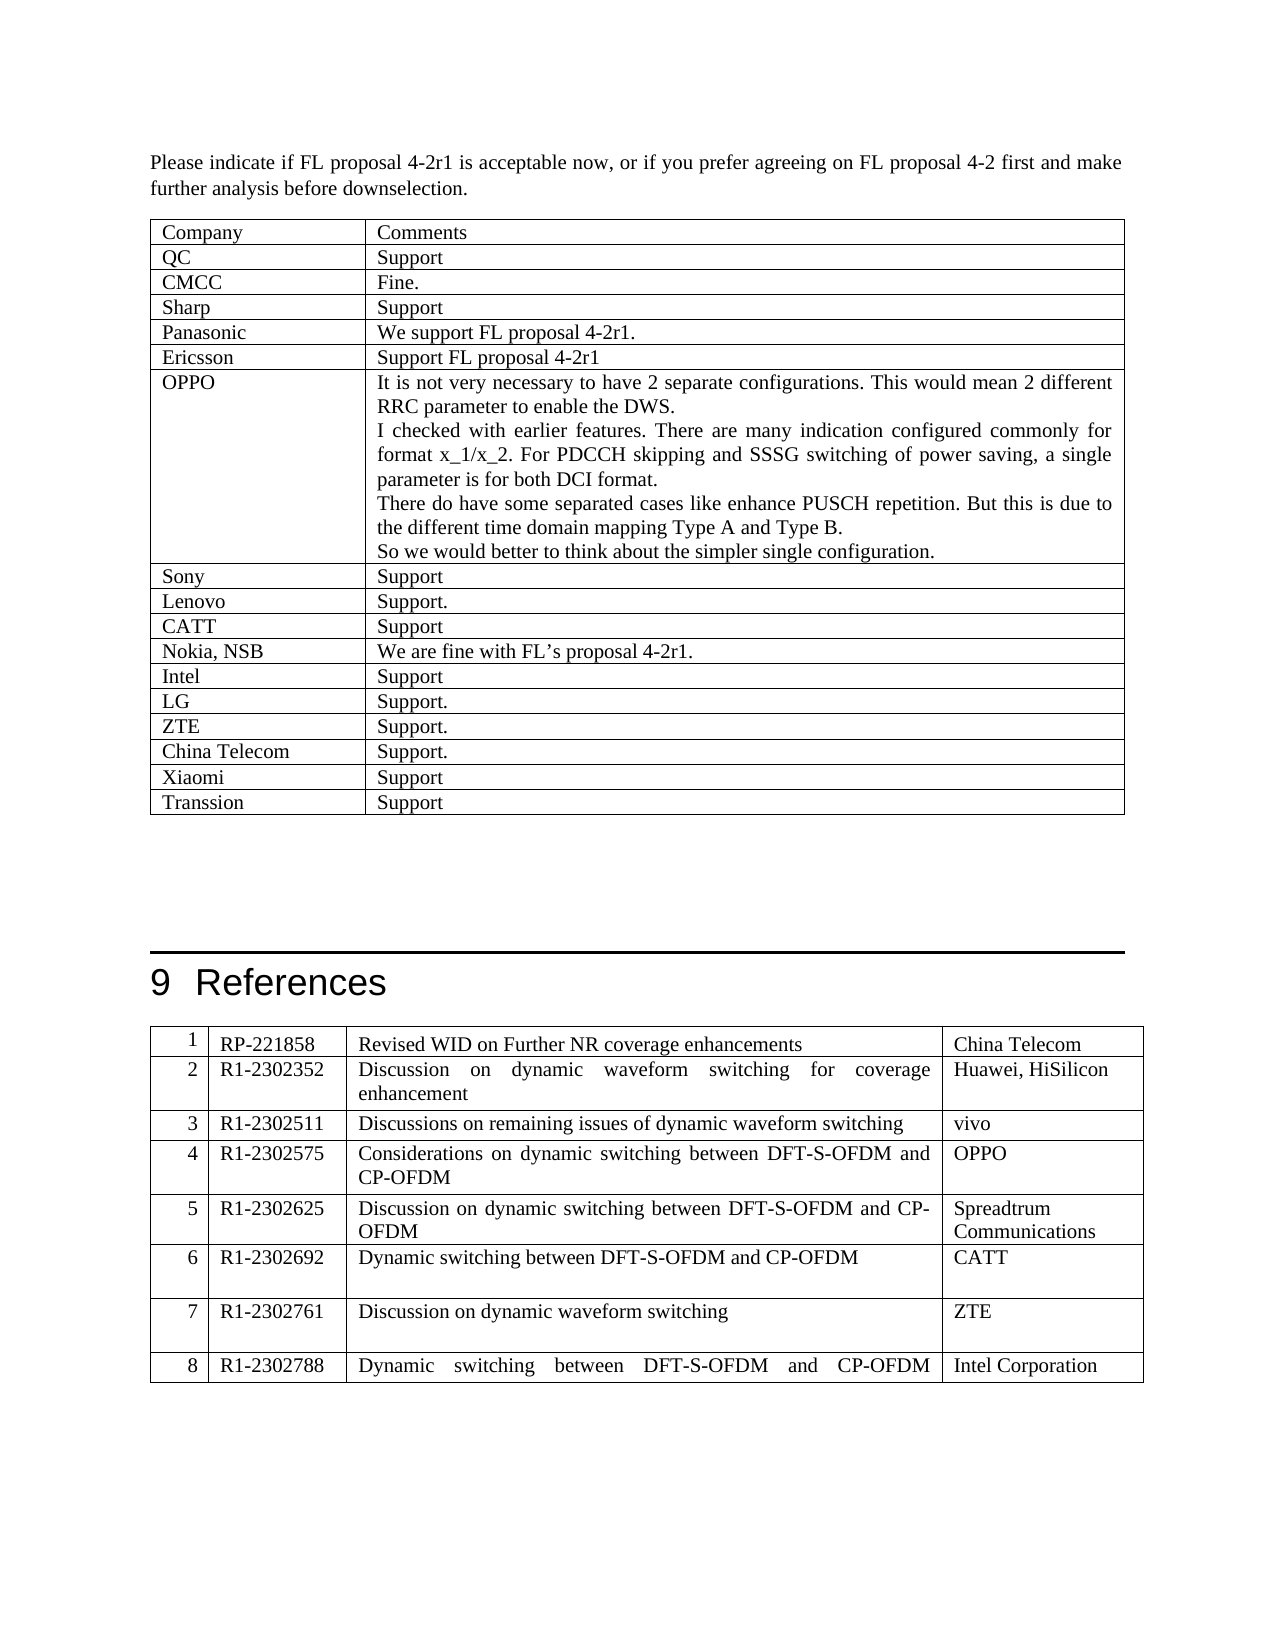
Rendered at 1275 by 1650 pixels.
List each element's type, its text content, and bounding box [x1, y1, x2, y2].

table_cell Intel Corporation [943, 1353, 1143, 1382]
table_cell Support [366, 614, 1124, 638]
table_cell Lenovo [151, 589, 365, 613]
table_cell OPPO [943, 1141, 1143, 1194]
table_cell R1-2302761 [209, 1299, 346, 1352]
table_cell Support [366, 790, 1124, 814]
table_cell LG [151, 689, 365, 713]
table_cell R1-2302625 [209, 1195, 346, 1243]
table_cell Support [366, 295, 1124, 319]
table_cell Nokia, NSB [151, 639, 365, 663]
table_cell ZTE [151, 714, 365, 738]
table_cell CMCC [151, 270, 365, 294]
table_cell R1-2302692 [209, 1245, 346, 1298]
table_cell Ericsson [151, 345, 365, 369]
table_cell Support [366, 245, 1124, 269]
table_cell R1-2302575 [209, 1141, 346, 1194]
table_cell Support [366, 664, 1124, 688]
table_cell Support. [366, 714, 1124, 738]
table_header Comments [366, 220, 1124, 244]
table_cell Spreadtrum Communications [943, 1195, 1143, 1243]
table_cell 2 [151, 1057, 208, 1110]
table_cell 4 [151, 1141, 208, 1194]
table_cell Support. [366, 689, 1124, 713]
table_cell R1-2302788 [209, 1353, 346, 1382]
table_cell Discussion on dynamic switching between DFT-S-OFDM and CP-OFDM [347, 1195, 942, 1243]
table_cell Discussions on remaining issues of dynamic waveform switching [347, 1111, 942, 1140]
table_cell Support FL proposal 4-2r1 [366, 345, 1124, 369]
table_header RP-221858 [209, 1027, 346, 1056]
table_cell CATT [151, 614, 365, 638]
table_cell Support [366, 564, 1124, 588]
table_cell Support. [366, 589, 1124, 613]
table_header Revised WID on Further NR coverage enhancements [347, 1027, 942, 1056]
table_header 1 [151, 1027, 208, 1056]
table_cell Transsion [151, 790, 365, 814]
table_cell Support. [366, 740, 1124, 763]
table_cell Intel [151, 664, 365, 688]
table_cell China Telecom [151, 740, 365, 763]
table_cell R1-2302352 [209, 1057, 346, 1110]
table_cell Discussion on dynamic waveform switching for coverage enhancement [347, 1057, 942, 1110]
table_cell Discussion on dynamic waveform switching [347, 1299, 942, 1352]
table_cell Fine. [366, 270, 1124, 294]
table_header China Telecom [943, 1027, 1143, 1056]
table_header Company [151, 220, 365, 244]
table_cell It is not very necessary to have 2 separate configurations. This would mean 2 different RRC parameter to enable the DWS. I checked with earlier features. There are many indication configured commonly for format x_1/x_2. For PDCCH skipping and SSSG switching of power saving, a single parameter is for both DCI format. There do have some separated cases like enhance PUSCH repetition. But this is due to the different time domain mapping Type A and Type B. So we would better to think about the simpler single configuration. [366, 370, 1124, 563]
table_cell Support [366, 765, 1124, 789]
text Please indicate if FL proposal 4-2r1 is acceptable now, or if you prefer agreeing on FL proposal 4-2 first and make further analysis before downselection. [150, 150, 1125, 200]
table_cell Dynamic switching between DFT-S-OFDM and CP-OFDM [347, 1245, 942, 1298]
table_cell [347, 1353, 942, 1382]
table_cell 3 [151, 1111, 208, 1140]
table_cell CATT [943, 1245, 1143, 1298]
table_cell vivo [943, 1111, 1143, 1140]
table_cell Huawei, HiSilicon [943, 1057, 1143, 1110]
table_cell Considerations on dynamic switching between DFT-S-OFDM and CP-OFDM [347, 1141, 942, 1194]
table_cell Sharp [151, 295, 365, 319]
subtitle References [150, 954, 1125, 1003]
table_cell We are fine with FL’s proposal 4-2r1. [366, 639, 1124, 663]
table_cell 6 [151, 1245, 208, 1298]
table_cell R1-2302511 [209, 1111, 346, 1140]
table_cell 5 [151, 1195, 208, 1243]
table_cell Xiaomi [151, 765, 365, 789]
table_cell OPPO [151, 370, 365, 563]
table_cell We support FL proposal 4-2r1. [366, 320, 1124, 344]
table_cell 8 [151, 1353, 208, 1382]
table_cell Panasonic [151, 320, 365, 344]
table_cell 7 [151, 1299, 208, 1352]
table_cell ZTE [943, 1299, 1143, 1352]
table_cell QC [151, 245, 365, 269]
table_cell Sony [151, 564, 365, 588]
